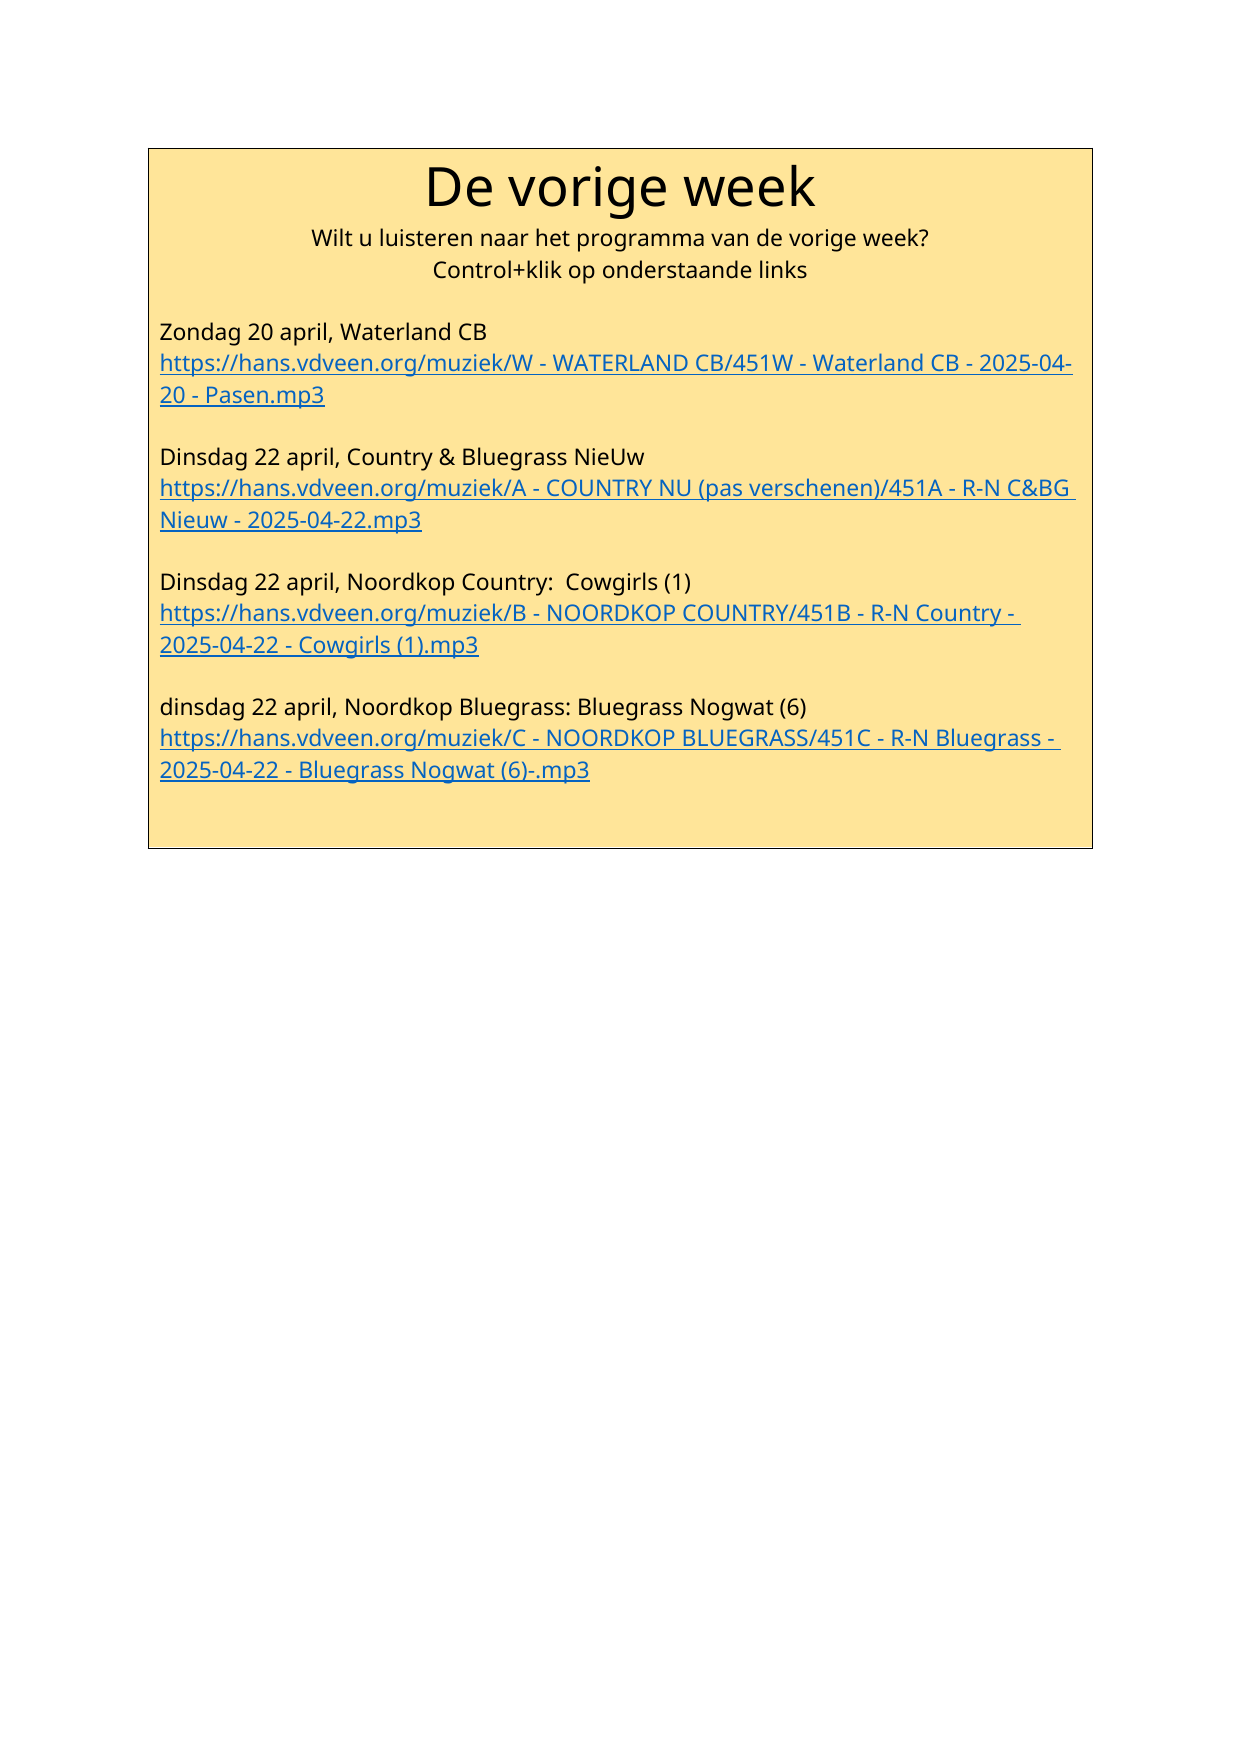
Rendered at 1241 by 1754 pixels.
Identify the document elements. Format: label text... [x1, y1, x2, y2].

table_header De vorige week Wilt u luisteren naar het programma van de vorige week? Control+klik op onderstaande links Zondag 20 april, Waterland CB https://hans.vdveen.org/muziek/W - WATERLAND CB/451W - Waterland CB - 2025-04-20 - Pasen.mp3 Dinsdag 22 april, Country & Bluegrass NieUw https://hans.vdveen.org/muziek/A - COUNTRY NU (pas verschenen)/451A - R-N C&BG Nieuw - 2025-04-22.mp3 Dinsdag 22 april, Noordkop Country: Cowgirls (1) https://hans.vdveen.org/muziek/B - NOORDKOP COUNTRY/451B - R-N Country - 2025-04-22 - Cowgirls (1).mp3 dinsdag 22 april, Noordkop Bluegrass: Bluegrass Nogwat (6) https://hans.vdveen.org/muziek/C - NOORDKOP BLUEGRASS/451C - R-N Bluegrass - 2025-04-22 - Bluegrass Nogwat (6)-.mp3 [149, 149, 1092, 847]
